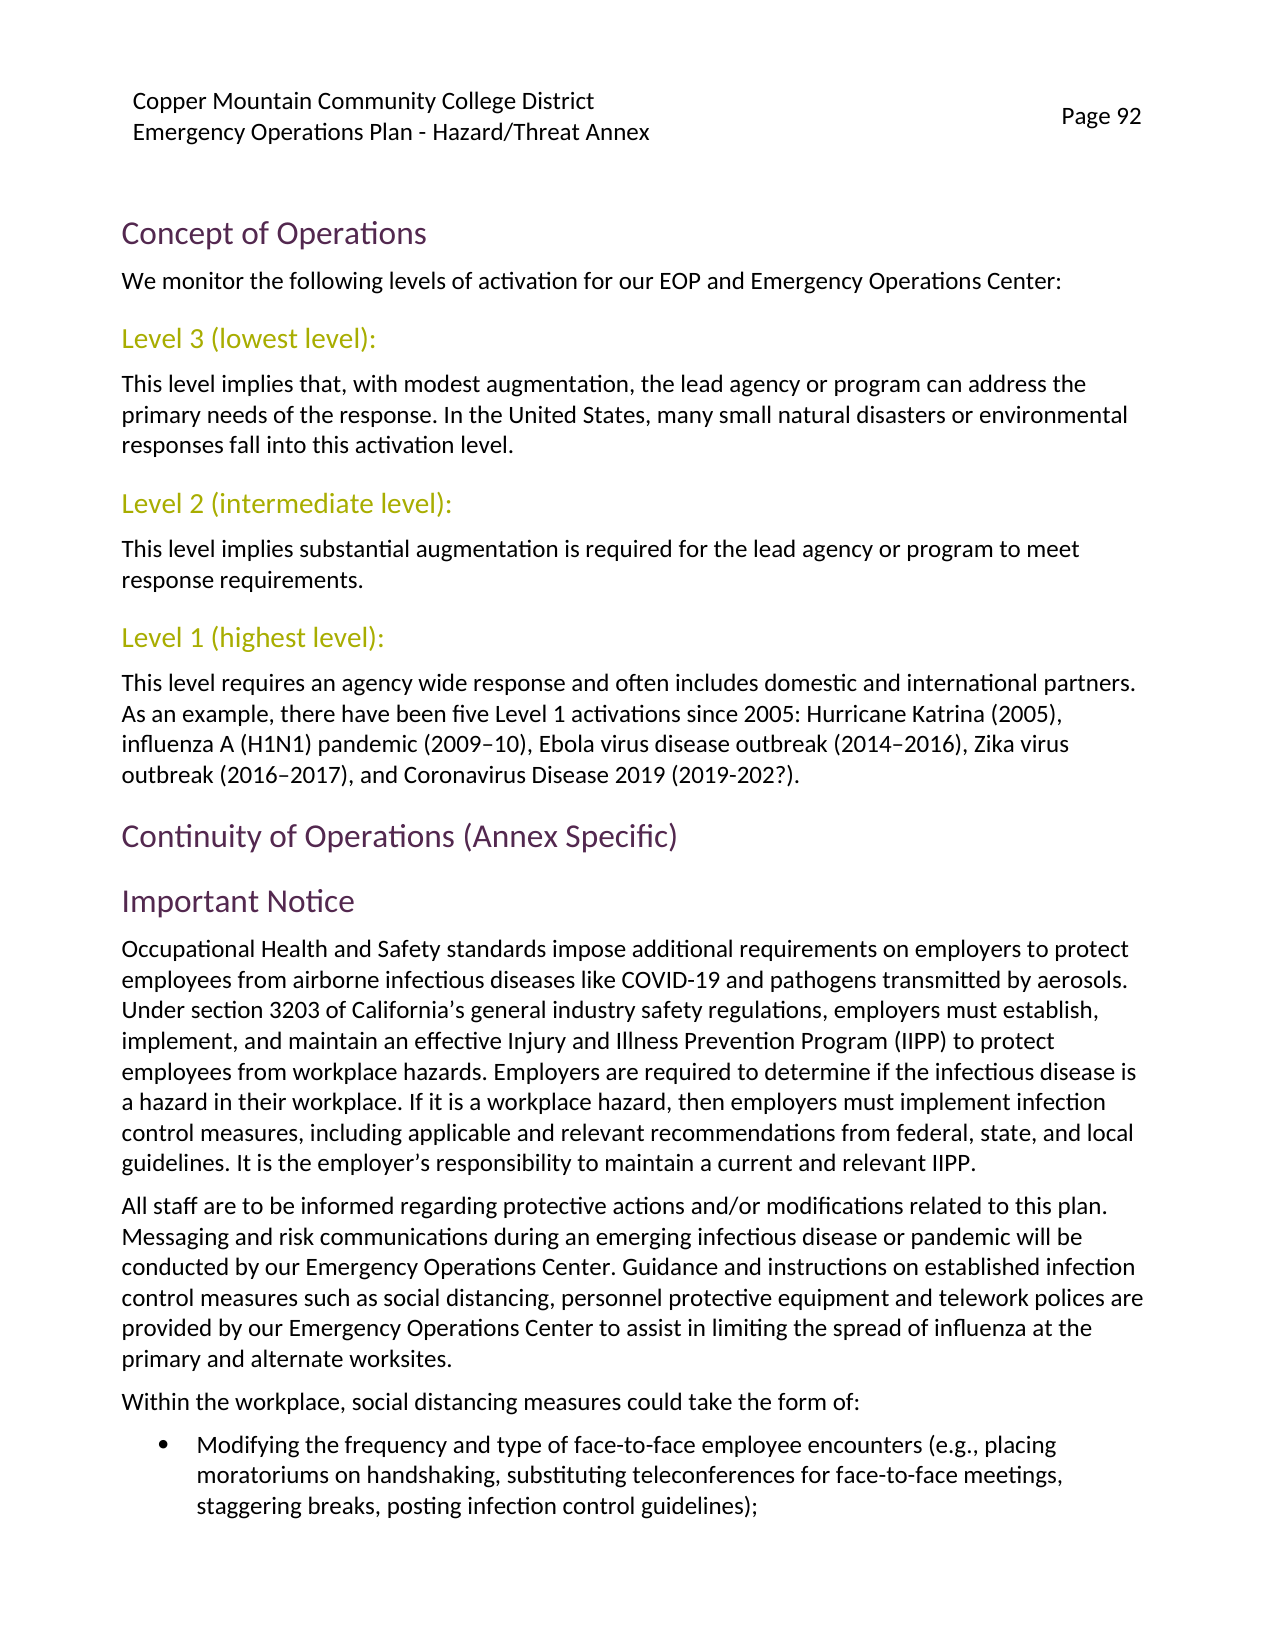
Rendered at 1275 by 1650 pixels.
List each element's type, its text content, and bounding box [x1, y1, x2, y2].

subtitle Concept of Operations [121, 212, 1153, 252]
text Modifying the frequency and type of face-to-face employee encounters (e.g., placing moratoriums on handshaking, substituting teleconferences for face-to-face meetings, staggering breaks, posting infection control guidelines); [159, 1429, 1153, 1520]
text This level implies substantial augmentation is required for the lead agency or program to meet response requirements. [121, 533, 1153, 594]
text This level requires an agency wide response and often includes domestic and international partners. As an example, there have been five Level 1 activations since 2005: Hurricane Katrina (2005), influenza A (H1N1) pandemic (2009–10), Ebola virus disease outbreak (2014–2016), Zika virus outbreak (2016–2017), and Coronavirus Disease 2019 (2019-202?). [121, 667, 1153, 789]
subtitle Level 2 (intermediate level): [121, 485, 1153, 521]
subtitle Level 1 (highest level): [121, 619, 1153, 655]
text All staff are to be informed regarding protective actions and/or modifications related to this plan. Messaging and risk communications during an emerging infectious disease or pandemic will be conducted by our Emergency Operations Center. Guidance and instructions on established infection control measures such as social distancing, personnel protective equipment and telework polices are provided by our Emergency Operations Center to assist in limiting the spread of influenza at the primary and alternate worksites. [121, 1190, 1153, 1373]
subtitle Important Notice [121, 880, 1153, 921]
subtitle Continuity of Operations (Annex Specific) [121, 814, 1153, 855]
text Within the workplace, social distancing measures could take the form of: [121, 1386, 1153, 1416]
text This level implies that, with modest augmentation, the lead agency or program can address the primary needs of the response. In the United States, many small natural disasters or environmental responses fall into this activation level. [121, 369, 1153, 460]
text We monitor the following levels of activation for our EOP and Emergency Operations Center: [121, 265, 1153, 296]
text Occupational Health and Safety standards impose additional requirements on employers to protect employees from airborne infectious diseases like COVID-19 and pathogens transmitted by aerosols. Under section 3203 of California’s general industry safety regulations, employers must establish, implement, and maintain an effective Injury and Illness Prevention Program (IIPP) to protect employees from workplace hazards. Employers are required to determine if the infectious disease is a hazard in their workplace. If it is a workplace hazard, then employers must implement infection control measures, including applicable and relevant recommendations from federal, state, and local guidelines. It is the employer’s responsibility to maintain a current and relevant IIPP. [121, 933, 1153, 1178]
subtitle Level 3 (lowest level): [121, 321, 1153, 356]
